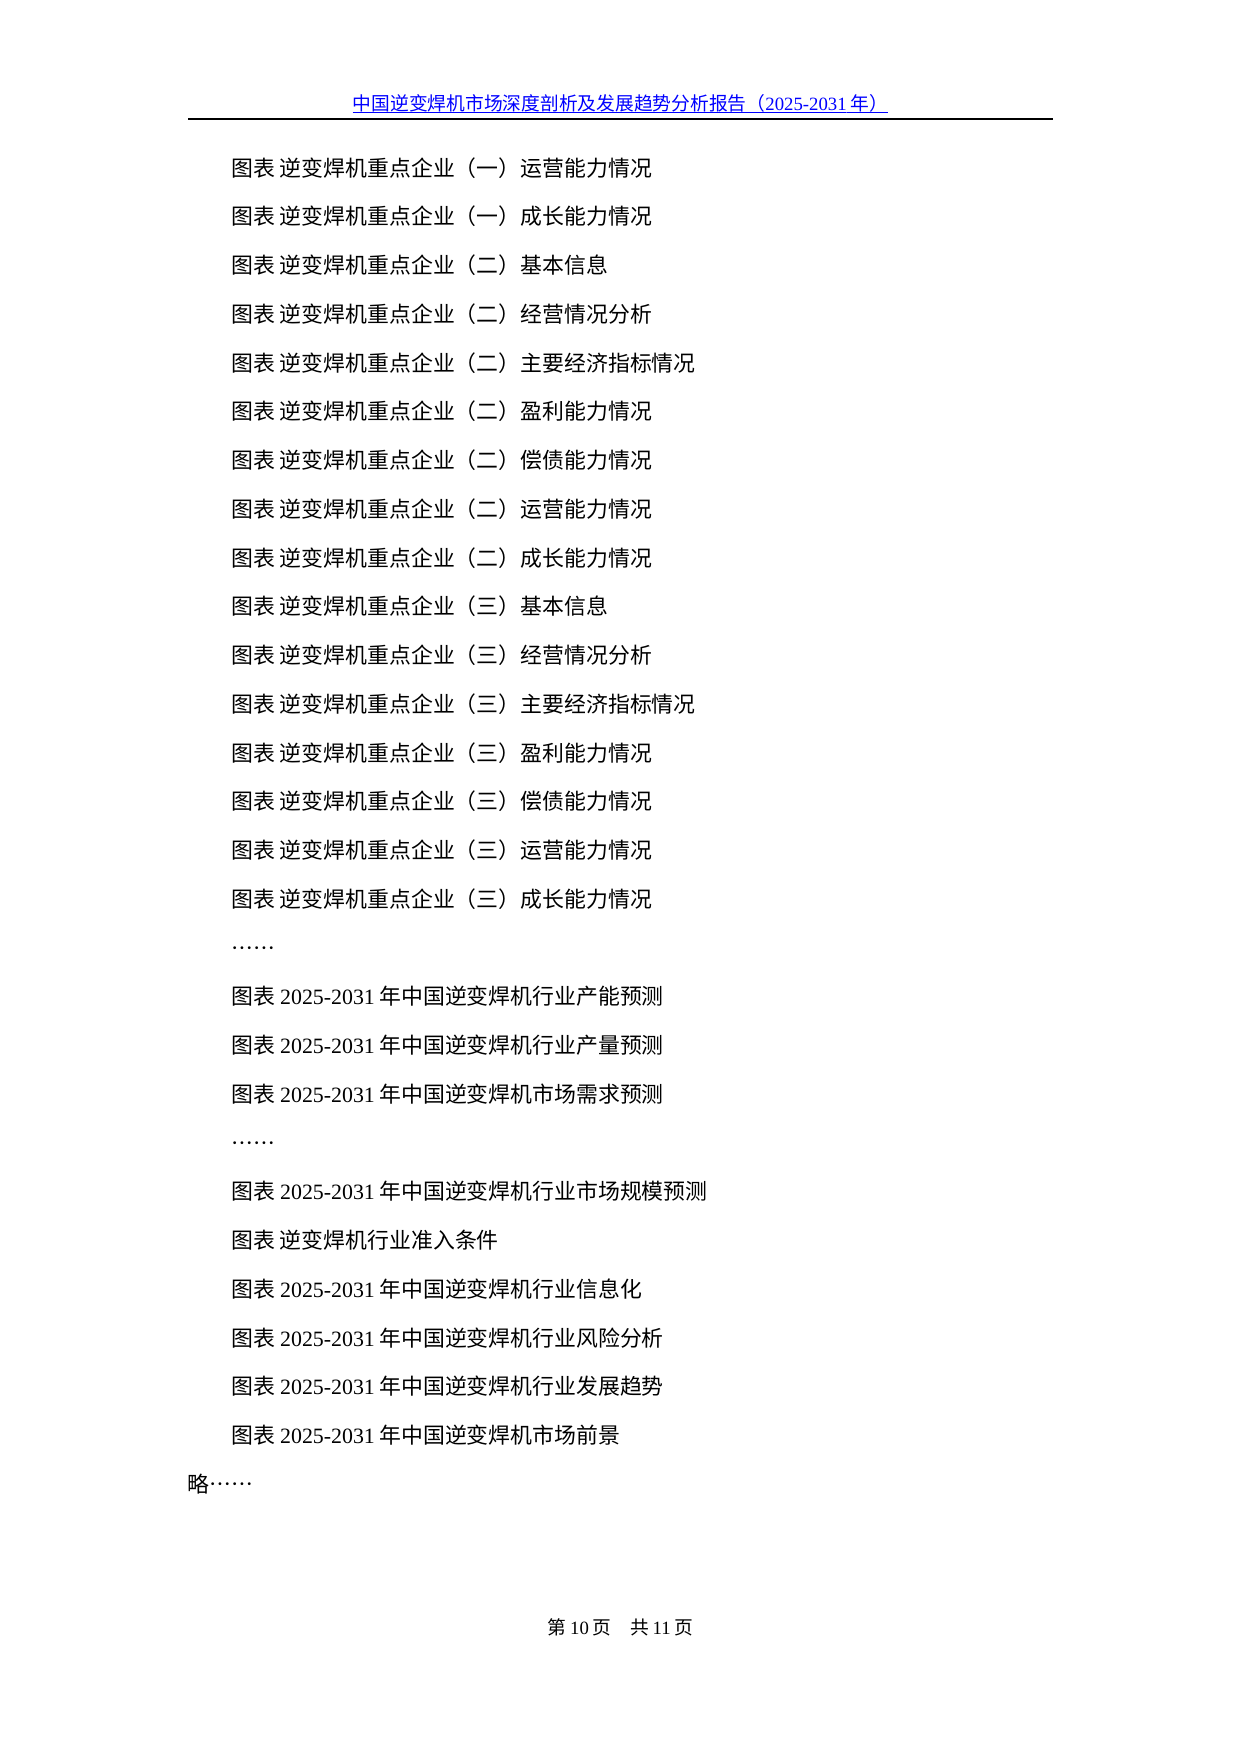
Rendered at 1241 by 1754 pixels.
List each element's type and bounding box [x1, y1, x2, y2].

text [187, 150, 1053, 1499]
